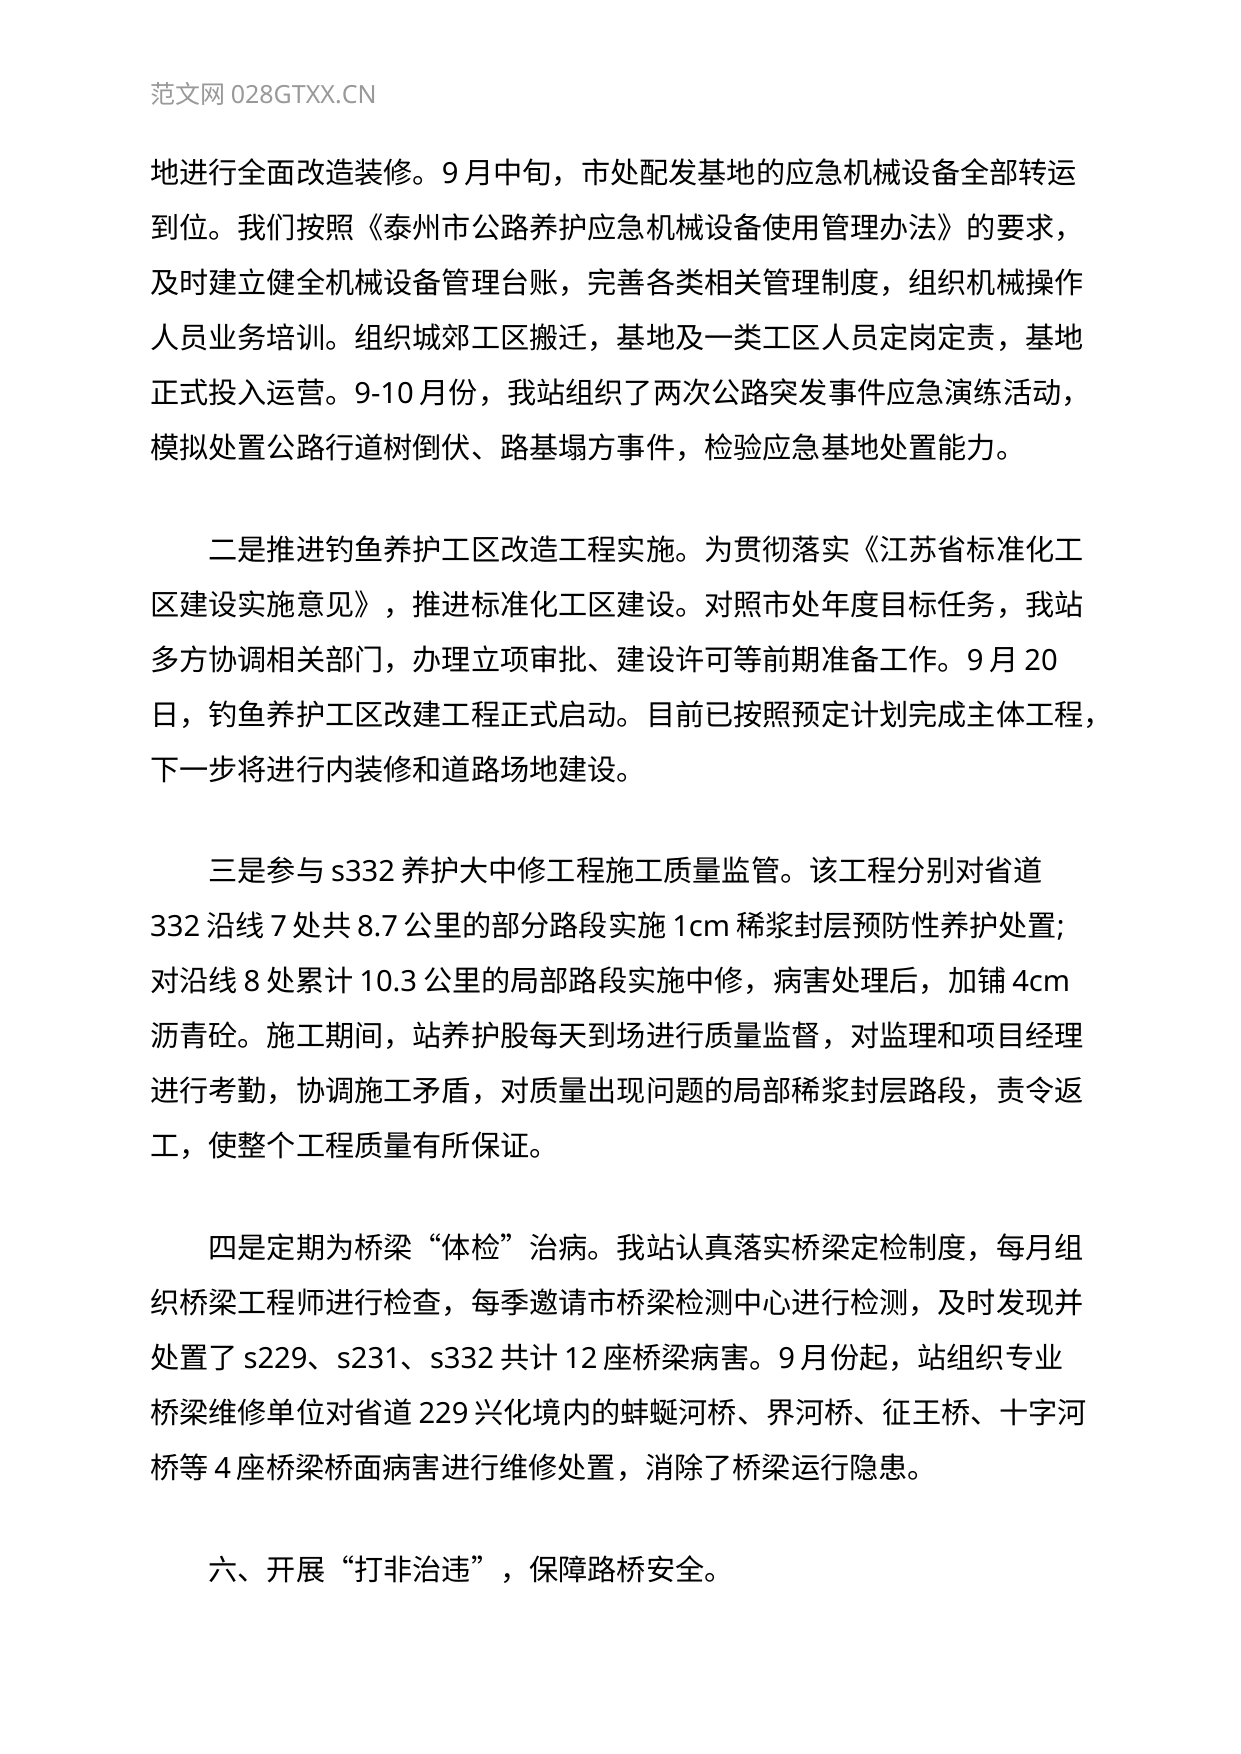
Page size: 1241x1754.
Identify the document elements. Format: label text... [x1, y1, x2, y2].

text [150, 150, 1090, 467]
text 六、开展“打非治违”，保障路桥安全。 [150, 1546, 1090, 1588]
text 四是定期为桥梁“体检”治病。我站认真落实桥梁定检制度，每月组织桥梁工程师进行检查，每季邀请市桥梁检测中心进行检测，及时发现并处置了s229、s231、s332共计12座桥梁病害。9月份起，站组织专业桥梁维修单位对省道229兴化境内的蚌蜒河桥、界河桥、征王桥、十字河桥等4座桥梁桥面病害进行维修处置，消除了桥梁运行隐患。 [150, 1224, 1090, 1487]
text 三是参与s332养护大中修工程施工质量监管。该工程分别对省道332沿线7处共8.7公里的部分路段实施1cm稀浆封层预防性养护处置;对沿线8处累计10.3公里的局部路段实施中修，病害处理后，加铺4cm沥青砼。施工期间，站养护股每天到场进行质量监督，对监理和项目经理进行考勤，协调施工矛盾，对质量出现问题的局部稀浆封层路段，责令返工，使整个工程质量有所保证。 [150, 848, 1090, 1165]
text 二是推进钓鱼养护工区改造工程实施。为贯彻落实《江苏省标准化工区建设实施意见》，推进标准化工区建设。对照市处年度目标任务，我站多方协调相关部门，办理立项审批、建设许可等前期准备工作。9月20日，钓鱼养护工区改建工程正式启动。目前已按照预定计划完成主体工程，下一步将进行内装修和道路场地建设。 [150, 526, 1090, 788]
